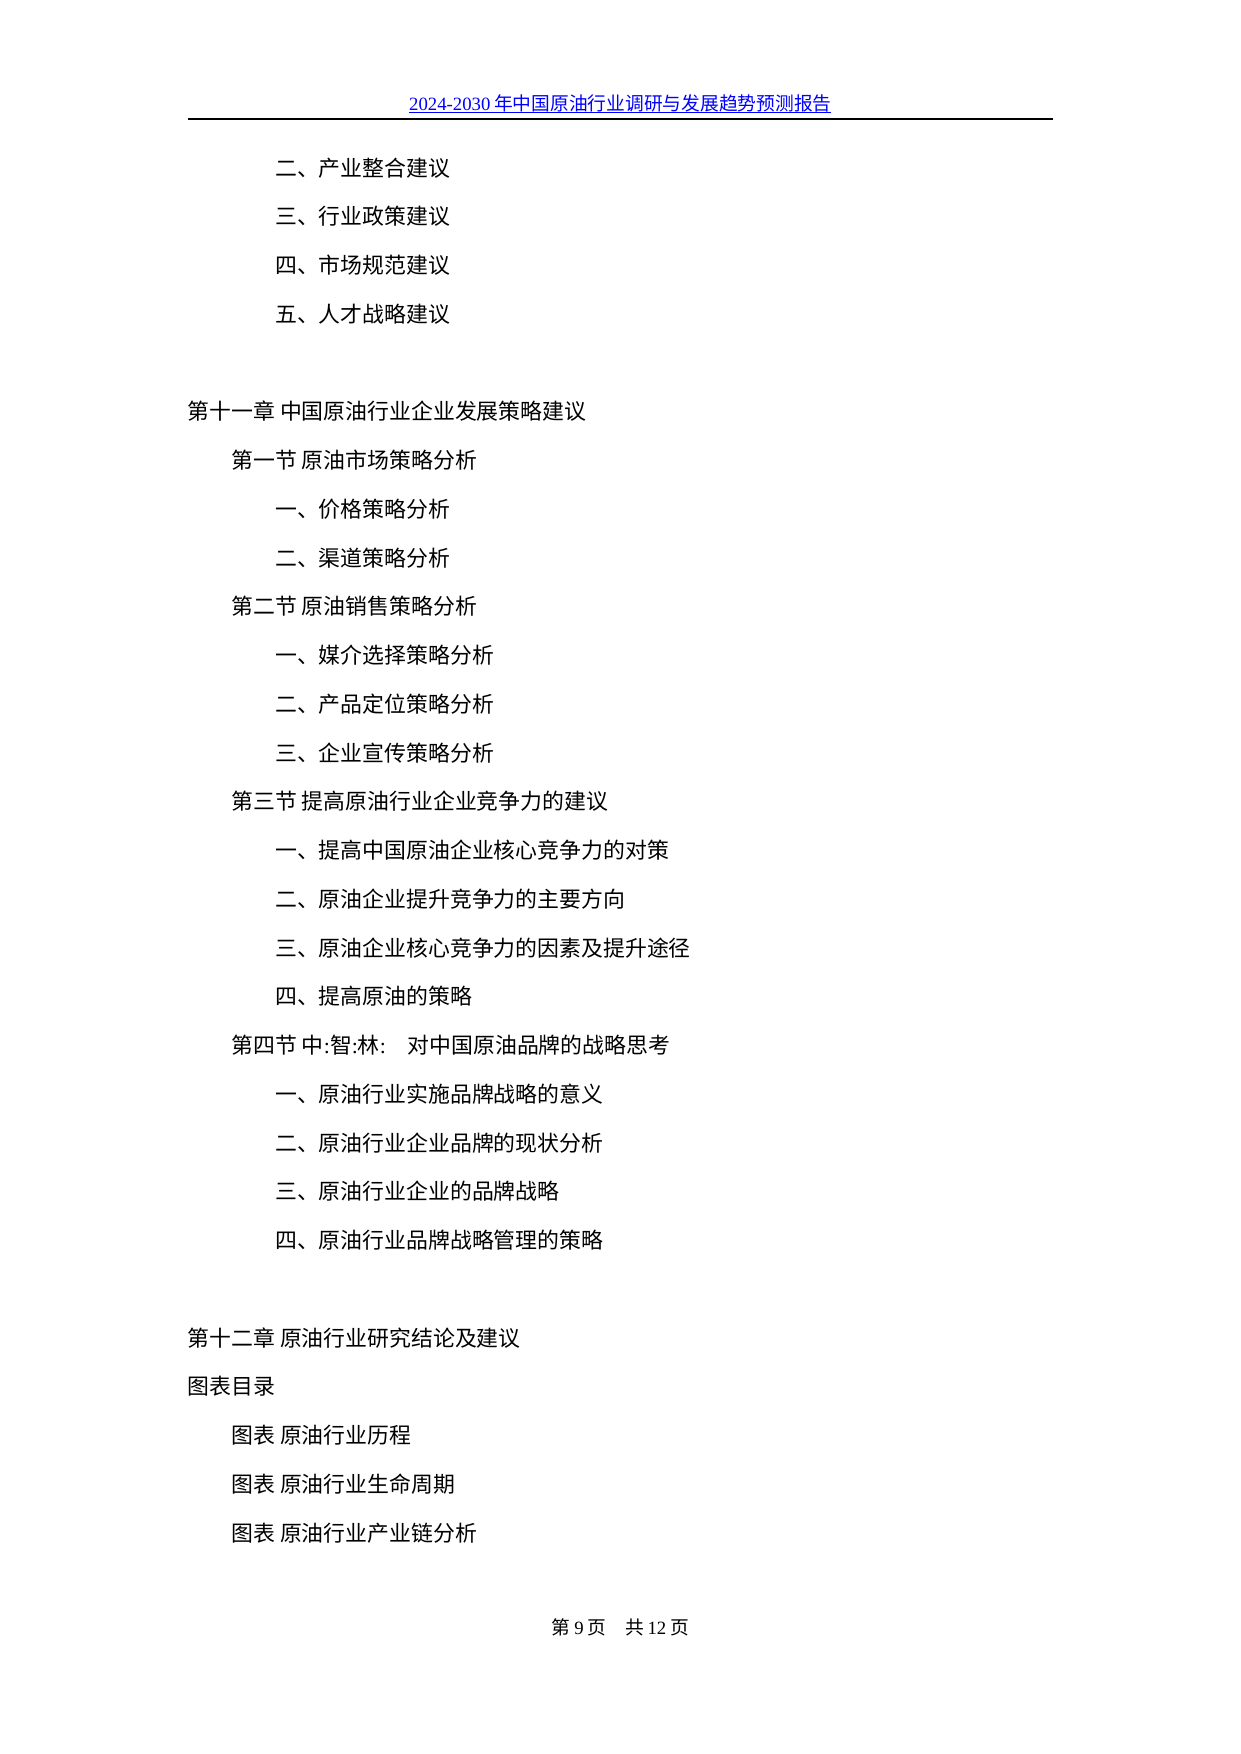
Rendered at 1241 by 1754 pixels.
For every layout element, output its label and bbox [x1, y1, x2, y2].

text [187, 150, 1053, 1548]
